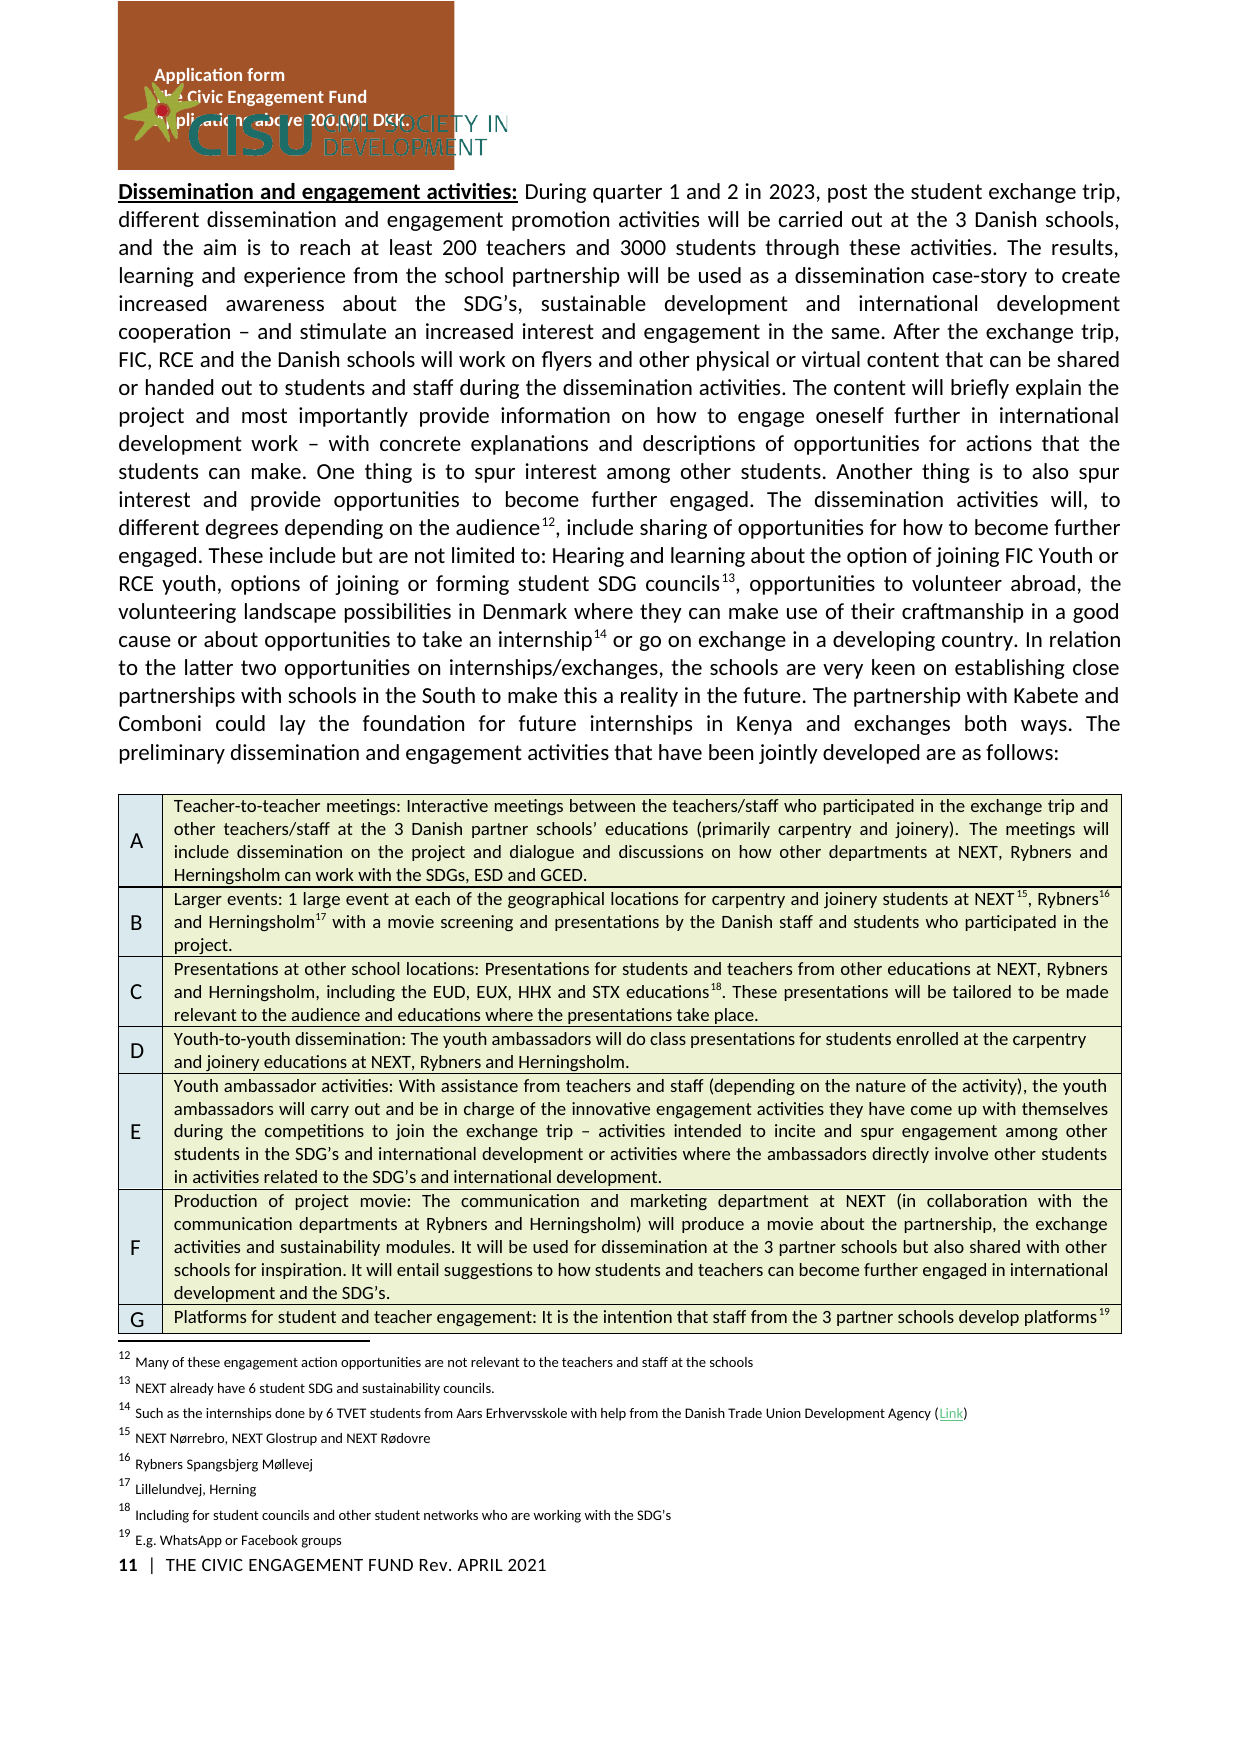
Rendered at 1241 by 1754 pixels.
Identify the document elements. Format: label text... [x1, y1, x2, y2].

table_cell D [119, 1027, 162, 1073]
table_cell F [119, 1190, 162, 1304]
table_cell G [119, 1305, 162, 1333]
text Dissemination and engagement activities: During quarter 1 and 2 in 2023, post the student exchange trip, different dissemination and engagement promotion activities will be carried out at the 3 Danish schools, and the aim is to reach at least 200 teachers and 3000 students through these activities. The results, learning and experience from the school partnership will be used as a dissemination case-story to create increased awareness about the SDG’s, sustainable development and international development cooperation – and stimulate an increased interest and engagement in the same. After the exchange trip, FIC, RCE and the Danish schools will work on flyers and other physical or virtual content that can be shared or handed out to students and staff during the dissemination activities. The content will briefly explain the project and most importantly provide information on how to engage oneself further in international development work – with concrete explanations and descriptions of opportunities for actions that the students can make. One thing is to spur interest among other students. Another thing is to also spur interest and provide opportunities to become further engaged. The dissemination activities will, to different degrees depending on the audience, include sharing of opportunities for how to become further engaged. These include but are not limited to: Hearing and learning about the option of joining FIC Youth or RCE youth, options of joining or forming student SDG councils, opportunities to volunteer abroad, the volunteering landscape possibilities in Denmark where they can make use of their craftmanship in a good cause or about opportunities to take an internship or go on exchange in a developing country. In relation to the latter two opportunities on internships/exchanges, the schools are very keen on establishing close partnerships with schools in the South to make this a reality in the future. The partnership with Kabete and Comboni could lay the foundation for future internships in Kenya and exchanges both ways. The preliminary dissemination and engagement activities that have been jointly developed are as follows: [118, 177, 1122, 766]
table_cell E [119, 1074, 162, 1188]
picture [123, 82, 508, 156]
table_cell Youth-to-youth dissemination: The youth ambassadors will do class presentations for students enrolled at the carpentry and joinery educations at NEXT, Rybners and Herningsholm. [163, 1027, 1121, 1073]
table_cell Presentations at other school locations: Presentations for students and teachers from other educations at NEXT, Rybners and Herningsholm, including the EUD, EUX, HHX and STX educations. These presentations will be tailored to be made relevant to the audience and educations where the presentations take place. [163, 957, 1121, 1026]
table_cell Production of project movie: The communication and marketing department at NEXT (in collaboration with the communication departments at Rybners and Herningsholm) will produce a movie about the partnership, the exchange activities and sustainability modules. It will be used for dissemination at the 3 partner schools but also shared with other schools for inspiration. It will entail suggestions to how students and teachers can become further engaged in international development and the SDG’s. [163, 1190, 1121, 1304]
table_header Teacher-to-teacher meetings: Interactive meetings between the teachers/staff who participated in the exchange trip and other teachers/staff at the 3 Danish partner schools’ educations (primarily carpentry and joinery). The meetings will include dissemination on the project and dialogue and discussions on how other departments at NEXT, Rybners and Herningsholm can work with the SDGs, ESD and GCED. [163, 795, 1121, 886]
table_cell Larger events: 1 large event at each of the geographical locations for carpentry and joinery students at NEXT, Rybners and Herningsholm with a movie screening and presentations by the Danish staff and students who participated in the project. [163, 888, 1121, 956]
table_cell C [119, 957, 162, 1026]
table_header A [119, 795, 162, 886]
table_cell Youth ambassador activities: With assistance from teachers and staff (depending on the nature of the activity), the youth ambassadors will carry out and be in charge of the innovative engagement activities they have come up with themselves during the competitions to join the exchange trip – activities intended to incite and spur engagement among other students in the SDG’s and international development or activities where the ambassadors directly involve other students in activities related to the SDG’s and international development. [163, 1074, 1121, 1188]
table_cell B [119, 888, 162, 956]
